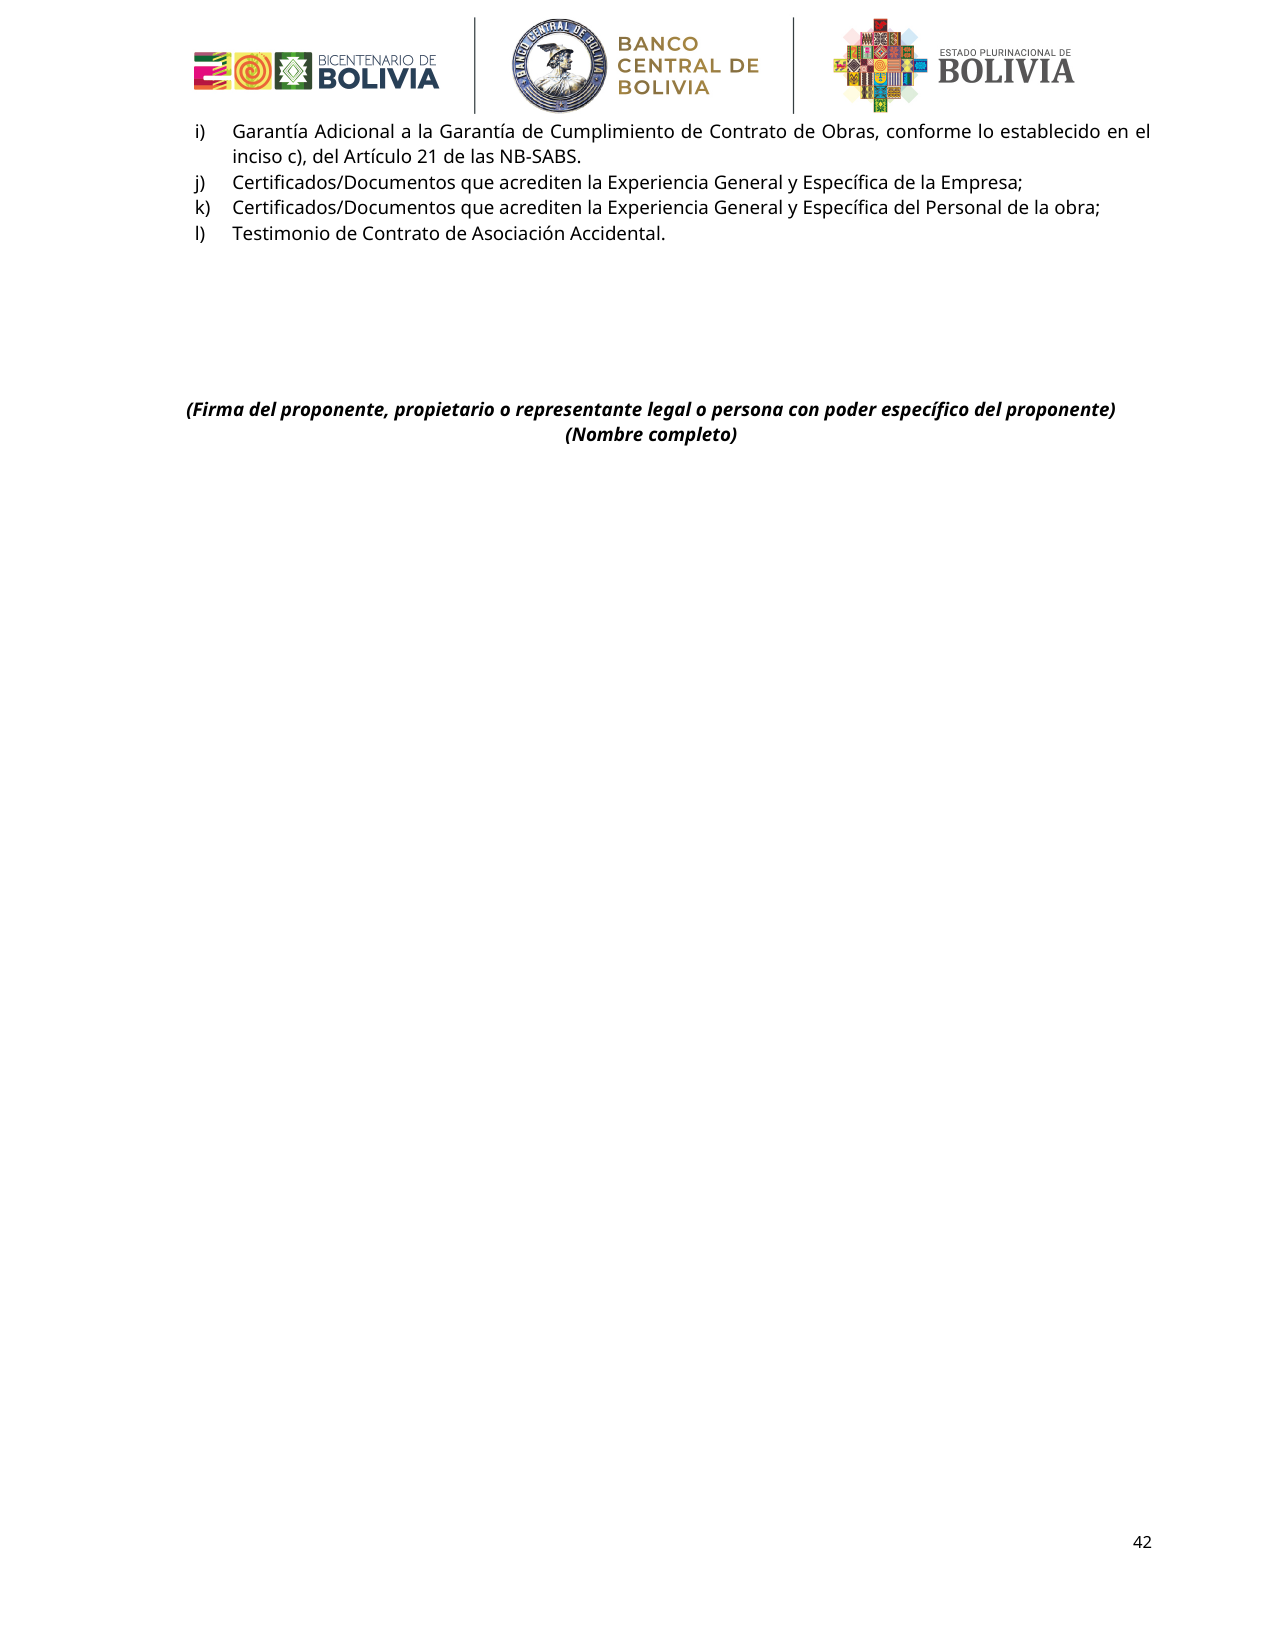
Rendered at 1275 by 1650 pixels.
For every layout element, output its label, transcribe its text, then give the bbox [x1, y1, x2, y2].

list Certificados/Documentos que acrediten la Experiencia General y Específica de la Empresa; [194, 169, 1152, 195]
text (Nombre completo) [148, 422, 1152, 447]
list Testimonio de Contrato de Asociación Accidental. [194, 220, 1152, 246]
list Garantía Adicional a la Garantía de Cumplimiento de Contrato de Obras, conforme lo establecido en el inciso c), del Artículo 21 de las NB-SABS. [194, 118, 1152, 169]
text (Firma del proponente, propietario o representante legal o persona con poder específico del proponente) [148, 396, 1152, 422]
list Certificados/Documentos que acrediten la Experiencia General y Específica del Personal de la obra; [194, 195, 1152, 220]
picture [0, 1, 1272, 117]
